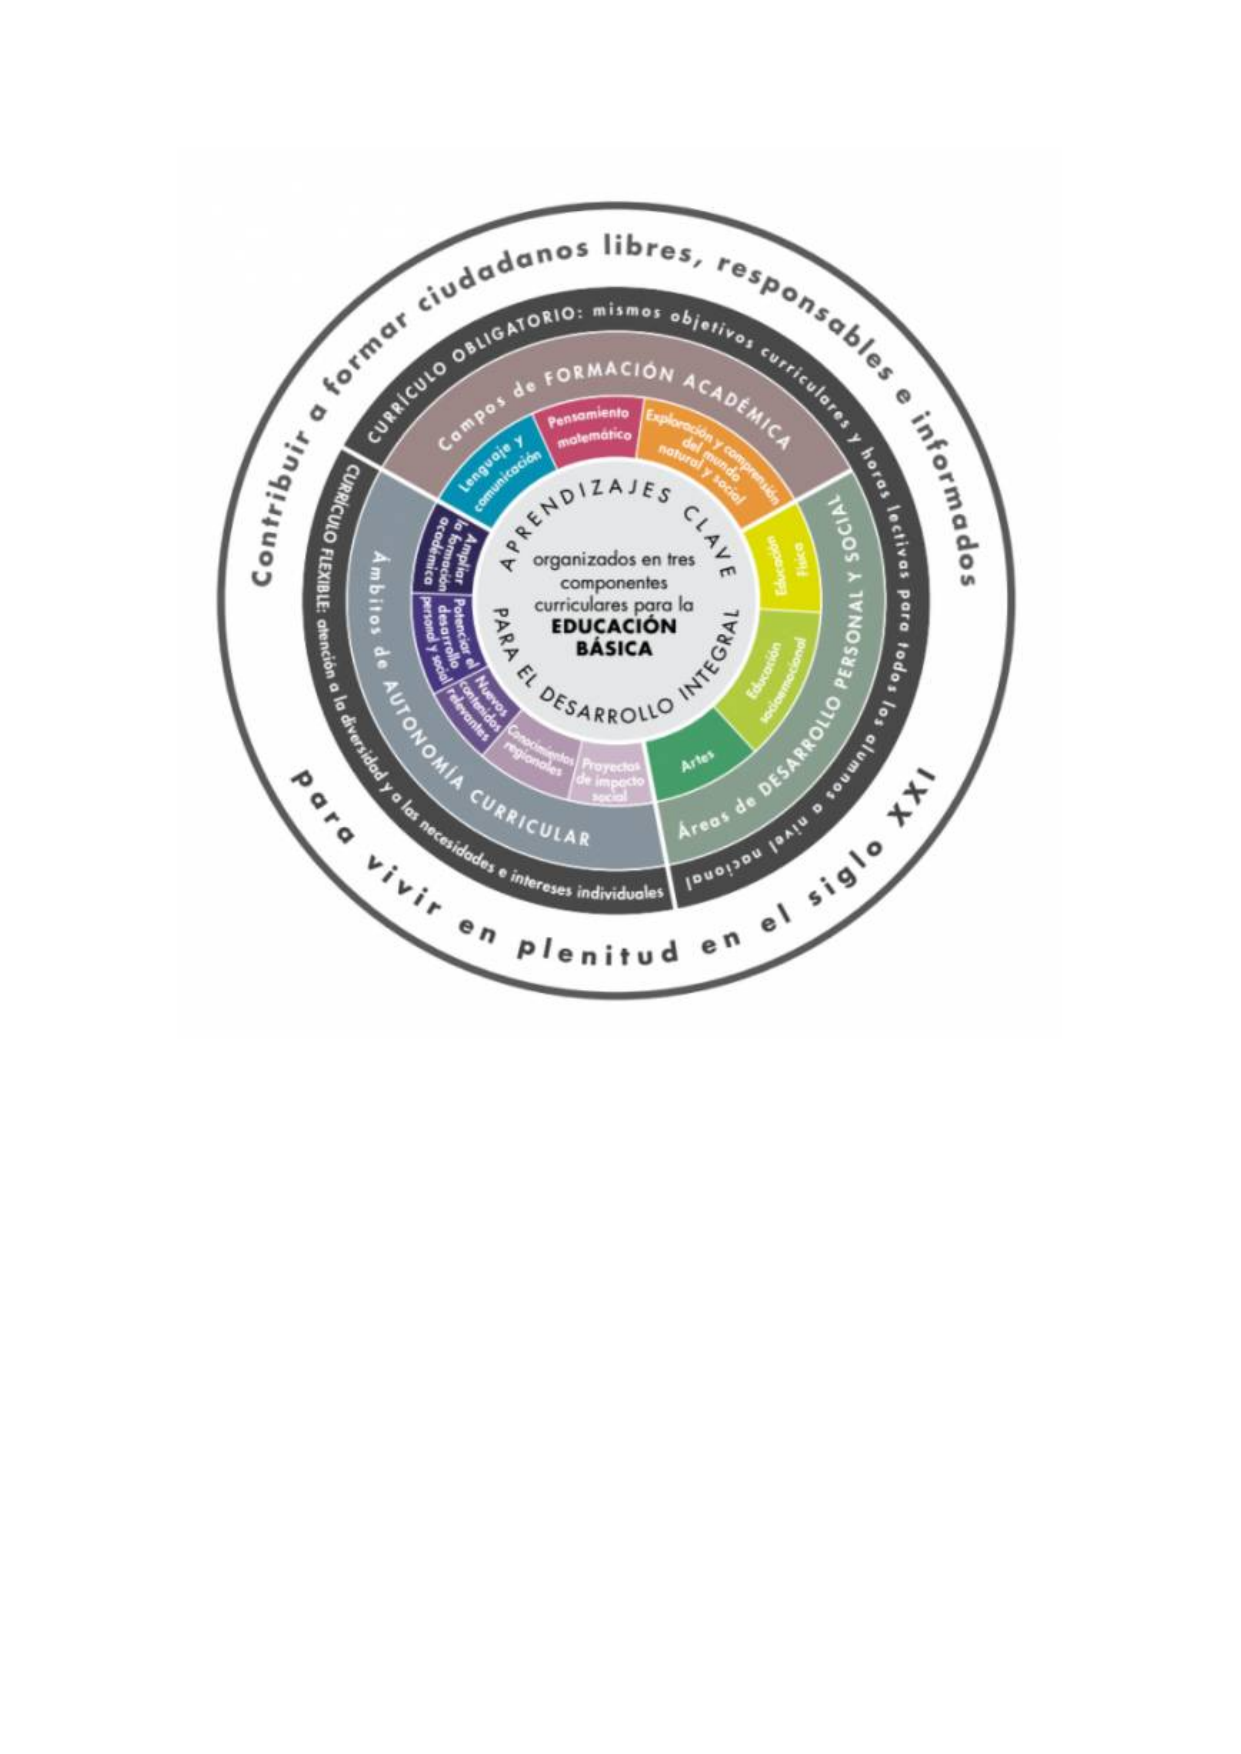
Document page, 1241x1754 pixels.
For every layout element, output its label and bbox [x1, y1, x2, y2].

picture [177, 147, 1063, 1039]
